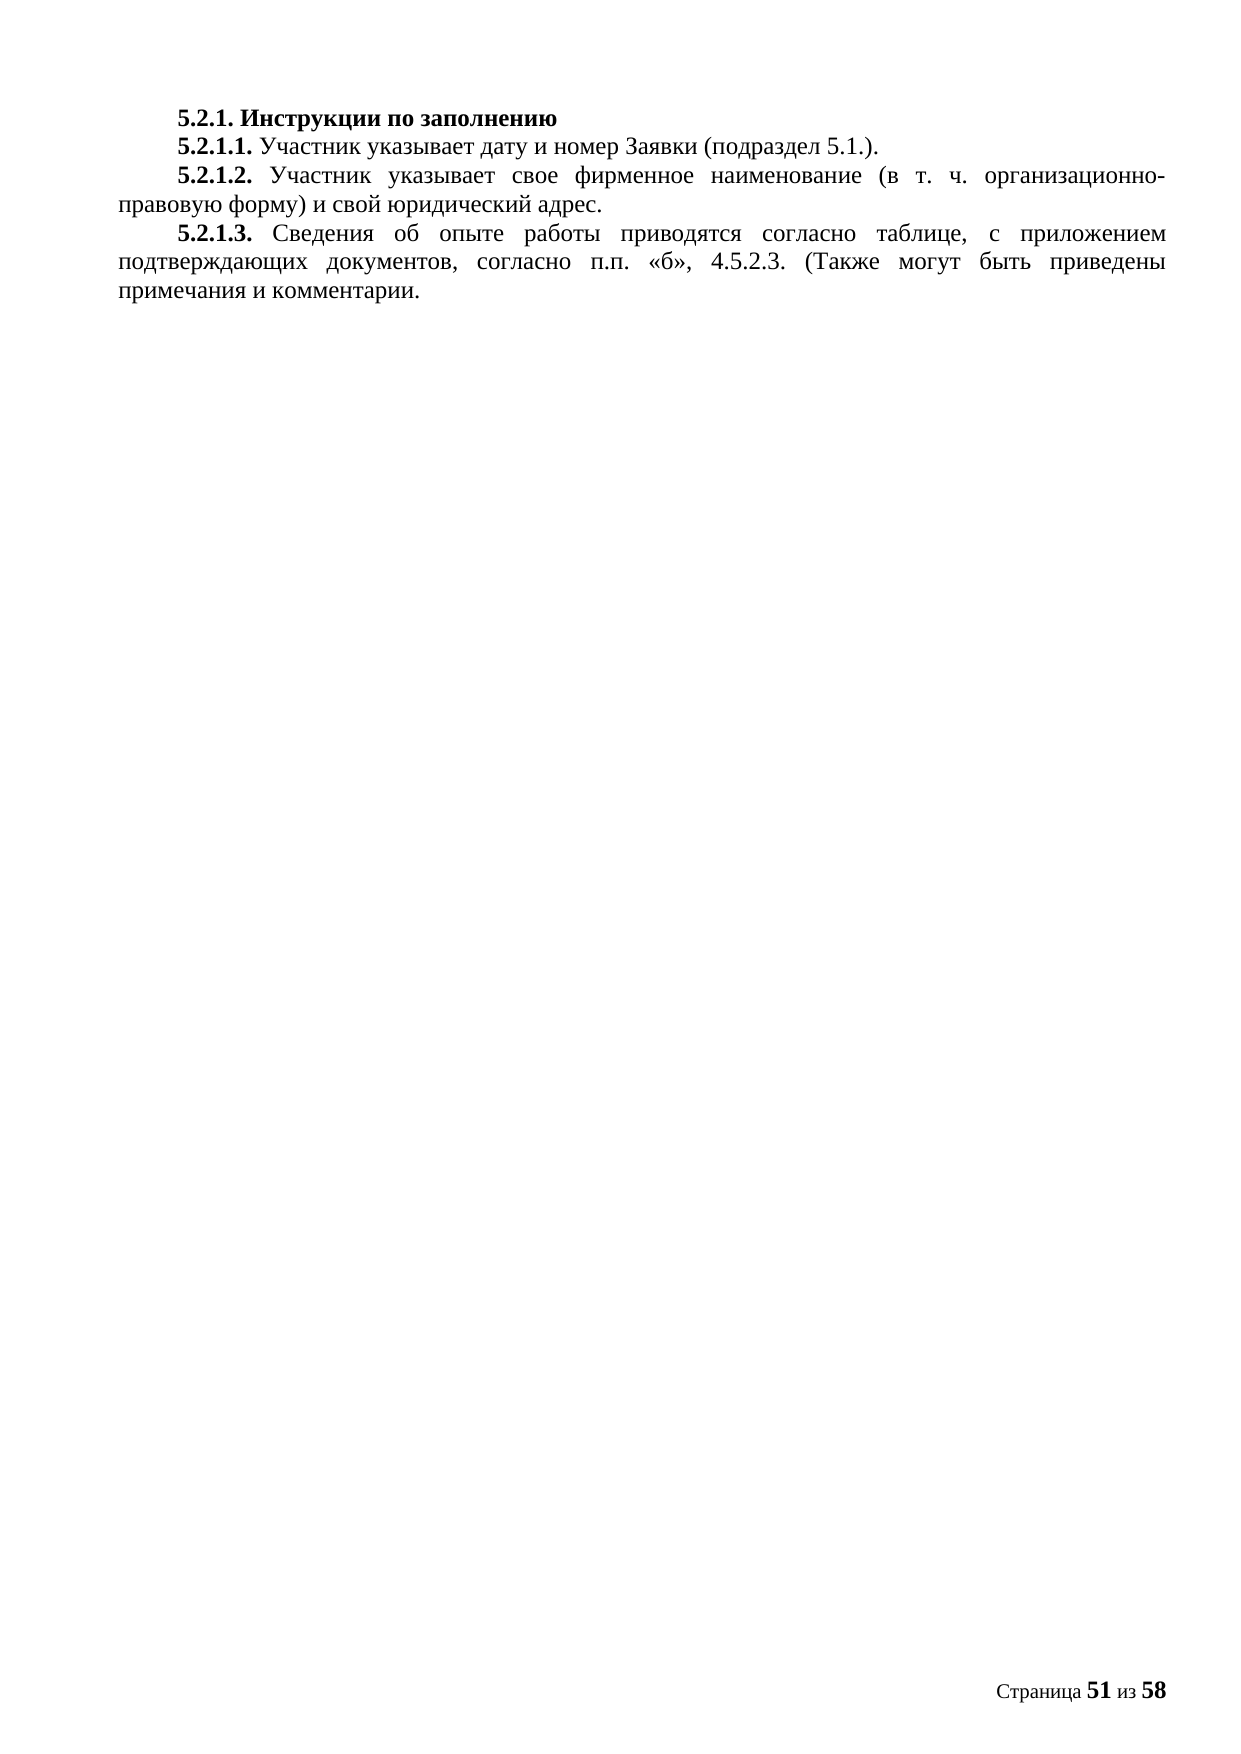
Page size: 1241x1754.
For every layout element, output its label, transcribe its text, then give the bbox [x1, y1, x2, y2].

text 5.2.1.1. Участник указывает дату и номер Заявки (подраздел 5.1.). [118, 131, 1166, 160]
text 5.2.1. Инструкции по заполнению [118, 103, 1166, 131]
text 5.2.1.3. Сведения об опыте работы приводятся согласно таблице, с приложением подтверждающих документов, согласно п.п. «б», 4.5.2.3. (Также могут быть приведены примечания и комментарии. [118, 218, 1166, 304]
text 5.2.1.2. Участник указывает свое фирменное наименование (в т. ч. организационно-правовую форму) и свой юридический адрес. [118, 160, 1166, 218]
